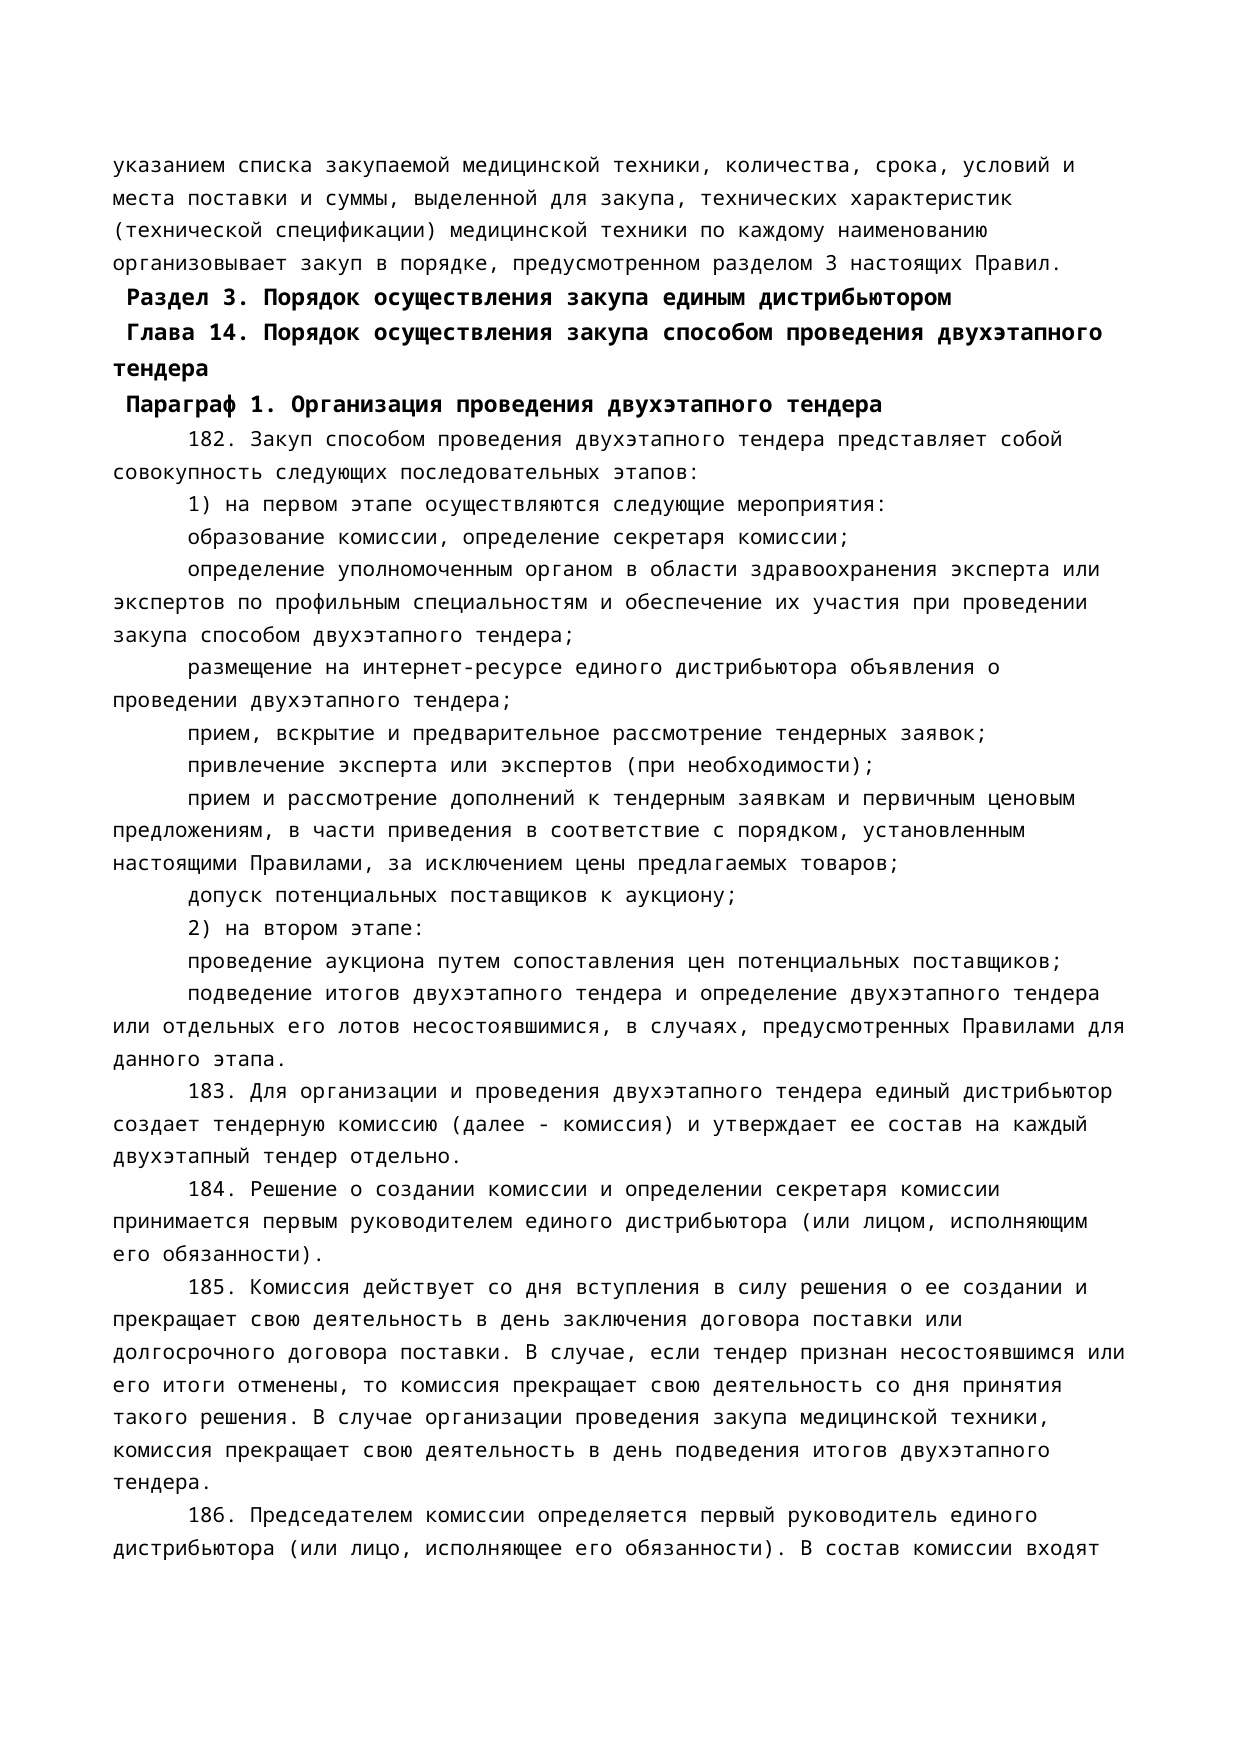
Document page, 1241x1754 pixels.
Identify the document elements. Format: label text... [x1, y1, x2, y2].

text допуск потенциальных поставщиков к аукциону; [112, 881, 1128, 909]
text Раздел 3. Порядок осуществления закупа единым дистрибьютором [112, 280, 1128, 312]
text 182. Закуп способом проведения двухэтапного тендера представляет собой совокупность следующих последовательных этапов: [112, 424, 1128, 485]
text Параграф 1. Организация проведения двухэтапного тендера [112, 388, 1128, 419]
text 185. Комиссия действует со дня вступления в силу решения о ее создании и прекращает свою деятельность в день заключения договора поставки или долгосрочного договора поставки. В случае, если тендер признан несостоявшимся или его итоги отменены, то комиссия прекращает свою деятельность со дня принятия такого решения. В случае организации проведения закупа медицинской техники, комиссия прекращает свою деятельность в день подведения итогов двухэтапного тендера. [112, 1272, 1128, 1496]
text 183. Для организации и проведения двухэтапного тендера единый дистрибьютор создает тендерную комиссию (далее - комиссия) и утверждает ее состав на каждый двухэтапный тендер отдельно. [112, 1076, 1128, 1170]
text 1) на первом этапе осуществляются следующие мероприятия: [112, 489, 1128, 518]
text проведение аукциона путем сопоставления цен потенциальных поставщиков; [112, 946, 1128, 974]
text размещение на интернет-ресурсе единого дистрибьютора объявления о проведении двухэтапного тендера; [112, 652, 1128, 713]
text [112, 150, 1128, 276]
text подведение итогов двухэтапного тендера и определение двухэтапного тендера или отдельных его лотов несостоявшимися, в случаях, предусмотренных Правилами для данного этапа. [112, 978, 1128, 1072]
text прием и рассмотрение дополнений к тендерным заявкам и первичным ценовым предложениям, в части приведения в соответствие с порядком, установленным настоящими Правилами, за исключением цены предлагаемых товаров; [112, 783, 1128, 876]
text привлечение эксперта или экспертов (при необходимости); [112, 750, 1128, 779]
text 2) на втором этапе: [112, 913, 1128, 942]
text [112, 1500, 1128, 1561]
text образование комиссии, определение секретаря комиссии; [112, 522, 1128, 550]
text Глава 14. Порядок осуществления закупа способом проведения двухэтапного тендера [112, 316, 1128, 383]
text определение уполномоченным органом в области здравоохранения эксперта или экспертов по профильным специальностям и обеспечение их участия при проведении закупа способом двухэтапного тендера; [112, 554, 1128, 648]
text 184. Решение о создании комиссии и определении секретаря комиссии принимается первым руководителем единого дистрибьютора (или лицом, исполняющим его обязанности). [112, 1174, 1128, 1268]
text прием, вскрытие и предварительное рассмотрение тендерных заявок; [112, 718, 1128, 746]
